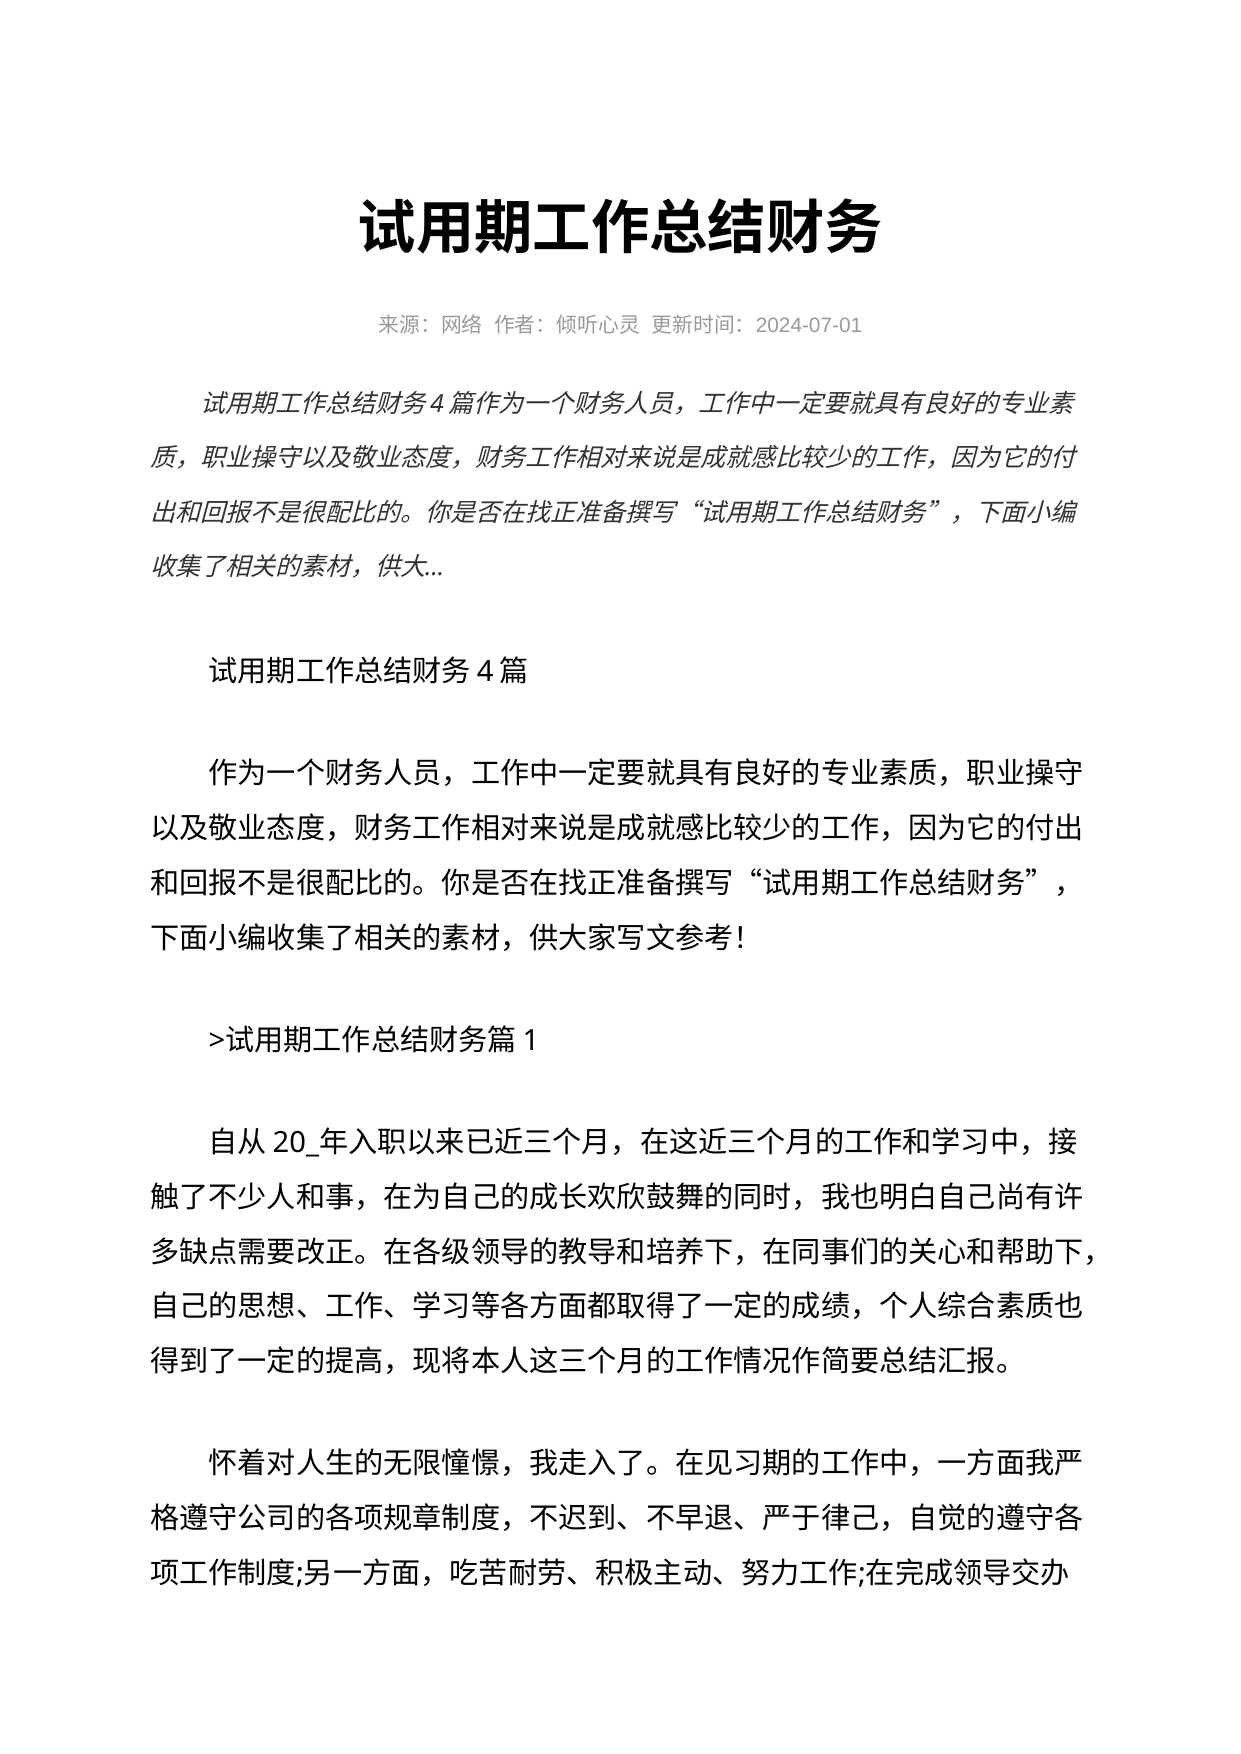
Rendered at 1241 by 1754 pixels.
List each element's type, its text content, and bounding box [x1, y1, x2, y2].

text 试用期工作总结财务4篇 [150, 648, 1090, 690]
text 作为一个财务人员，工作中一定要就具有良好的专业素质，职业操守以及敬业态度，财务工作相对来说是成就感比较少的工作，因为它的付出和回报不是很配比的。你是否在找正准备撰写“试用期工作总结财务”，下面小编收集了相关的素材，供大家写文参考！ [150, 750, 1090, 957]
text 试用期工作总结财务4篇作为一个财务人员，工作中一定要就具有良好的专业素质，职业操守以及敬业态度，财务工作相对来说是成就感比较少的工作，因为它的付出和回报不是很配比的。你是否在找正准备撰写“试用期工作总结财务”，下面小编收集了相关的素材，供大... [150, 383, 1090, 583]
text 自从20_年入职以来已近三个月，在这近三个月的工作和学习中，接触了不少人和事，在为自己的成长欢欣鼓舞的同时，我也明白自己尚有许多缺点需要改正。在各级领导的教导和培养下，在同事们的关心和帮助下，自己的思想、工作、学习等各方面都取得了一定的成绩，个人综合素质也得到了一定的提高，现将本人这三个月的工作情况作简要总结汇报。 [150, 1118, 1090, 1380]
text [150, 1440, 1090, 1592]
text 来源：网络 作者：倾听心灵 更新时间：2024-07-01 [150, 313, 1090, 337]
text >试用期工作总结财务篇1 [150, 1016, 1090, 1059]
subtitle 试用期工作总结财务 [150, 181, 1090, 266]
